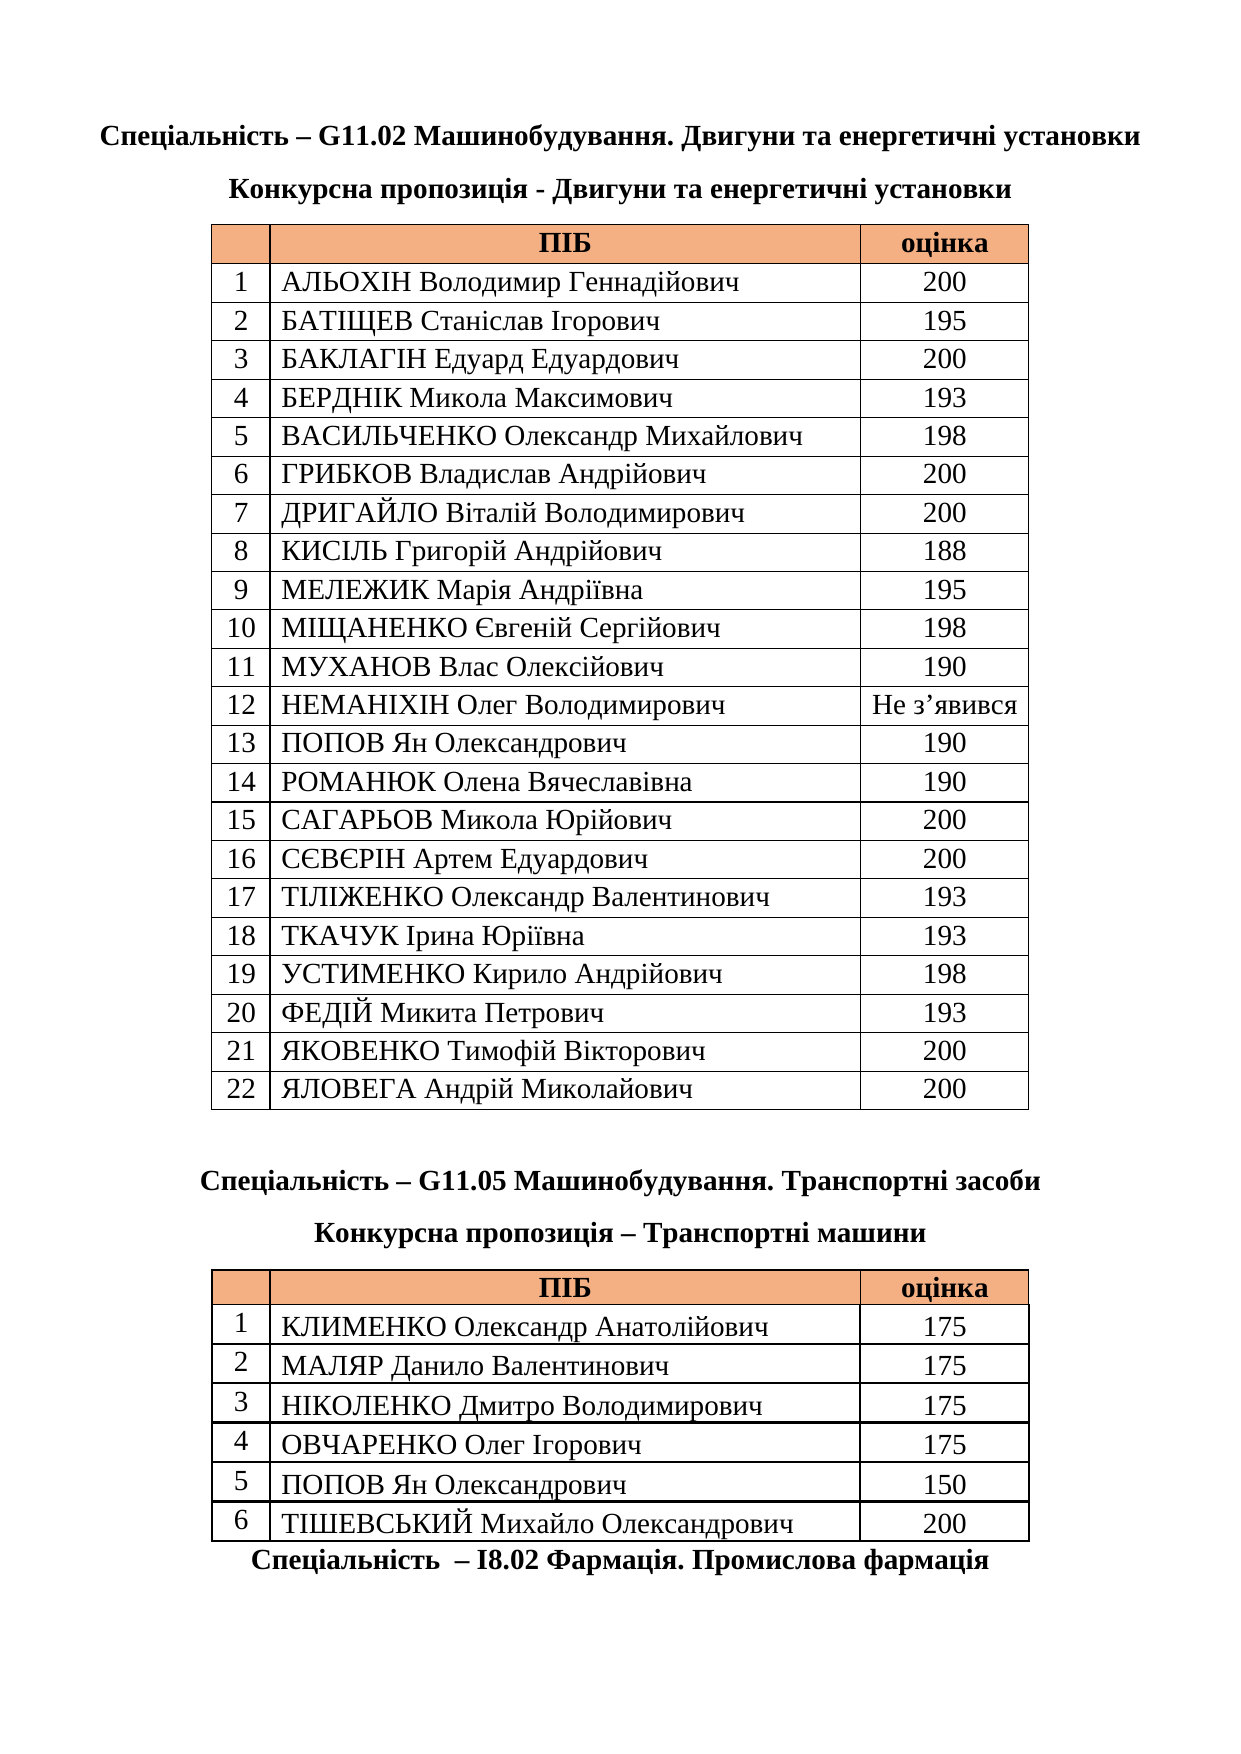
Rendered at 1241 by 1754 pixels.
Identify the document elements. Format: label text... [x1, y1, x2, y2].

text Конкурсна пропозиція – Транспортні машини [44, 1216, 1196, 1249]
table_cell 190 [861, 726, 1028, 763]
table_cell 1 [213, 1305, 269, 1342]
table_cell 4 [213, 1424, 269, 1461]
table_cell 175 [861, 1384, 1028, 1421]
table_cell ТІЛІЖЕНКО Олександр Валентинович [271, 879, 860, 917]
table_cell АЛЬОХІН Володимир Геннадійович [271, 264, 860, 302]
table_header [213, 1271, 269, 1304]
table_cell 200 [861, 457, 1028, 494]
table_cell Не з’явився [861, 687, 1028, 724]
table_cell 188 [861, 534, 1028, 571]
table_cell 175 [861, 1345, 1028, 1382]
table_cell 20 [212, 995, 269, 1032]
table_cell 10 [212, 610, 269, 648]
table_cell 193 [861, 918, 1028, 955]
table_cell УСТИМЕНКО Кирило Андрійович [271, 956, 860, 994]
table_cell 7 [212, 495, 269, 532]
table_cell 200 [861, 495, 1028, 532]
table_cell 193 [861, 380, 1028, 417]
table_cell ЯКОВЕНКО Тимофій Вікторович [271, 1033, 860, 1071]
table_cell ФЕДІЙ Микита Петрович [271, 995, 860, 1032]
text Спеціальність – G11.05 Машинобудування. Транспортні засоби [44, 1163, 1196, 1196]
table_cell 16 [212, 841, 269, 878]
table_header оцінка [861, 1271, 1028, 1304]
table_header ПІБ [271, 225, 860, 263]
table_cell 195 [861, 303, 1028, 340]
table_cell БЕРДНІК Микола Максимович [271, 380, 860, 417]
table_cell БАКЛАГІН Едуард Едуардович [271, 341, 860, 379]
table_cell БАТІЩЕВ Станіслав Ігорович [271, 303, 860, 340]
table_cell ТКАЧУК Ірина Юріївна [271, 918, 860, 955]
table_cell МАЛЯР Данило Валентинович [271, 1345, 859, 1382]
table_cell РОМАНЮК Олена Вячеславівна [271, 764, 860, 801]
table_cell НЕМАНІХІН Олег Володимирович [271, 687, 860, 724]
table_cell 12 [212, 687, 269, 724]
table_cell 198 [861, 956, 1028, 994]
table_cell МІЩАНЕНКО Євгеній Сергійович [271, 610, 860, 648]
table_cell 190 [861, 649, 1028, 686]
table_cell 11 [212, 649, 269, 686]
table_cell ТІШЕВСЬКИЙ Михайло Олександрович [271, 1503, 859, 1540]
table_cell ВАСИЛЬЧЕНКО Олександр Михайлович [271, 418, 860, 456]
table_cell ПОПОВ Ян Олександрович [271, 1463, 859, 1500]
table_header оцінка [861, 225, 1028, 263]
text Спеціальність – I8.02 Фармація. Промислова фармація [44, 1542, 1196, 1576]
table_cell 17 [212, 879, 269, 917]
table_cell 9 [212, 572, 269, 609]
table_cell ГРИБКОВ Владислав Андрійович [271, 457, 860, 494]
table_cell 200 [861, 1072, 1028, 1109]
table_cell 200 [861, 841, 1028, 878]
table_cell 8 [212, 534, 269, 571]
table_cell 5 [212, 418, 269, 456]
table_cell 200 [861, 1503, 1028, 1540]
table_cell 193 [861, 879, 1028, 917]
table_cell ОВЧАРЕНКО Олег Ігорович [271, 1424, 859, 1461]
table_cell 3 [213, 1384, 269, 1421]
table_cell 190 [861, 764, 1028, 801]
table_cell 150 [861, 1463, 1028, 1500]
table_cell МЕЛЕЖИК Марія Андріївна [271, 572, 860, 609]
text Конкурсна пропозиція - Двигуни та енергетичні установки [44, 171, 1196, 204]
table_cell КИСІЛЬ Григорій Андрійович [271, 534, 860, 571]
table_header ПІБ [271, 1271, 860, 1304]
table_cell 4 [212, 380, 269, 417]
table_cell 195 [861, 572, 1028, 609]
text Спеціальність – G11.02 Машинобудування. Двигуни та енергетичні установки [44, 118, 1196, 152]
table_cell 175 [861, 1305, 1028, 1342]
table_cell 14 [212, 764, 269, 801]
table_cell 22 [212, 1072, 269, 1109]
table_cell 200 [861, 264, 1028, 302]
table_cell СЄВЄРІН Артем Едуардович [271, 841, 860, 878]
table_cell 193 [861, 995, 1028, 1032]
table_cell 175 [861, 1424, 1028, 1461]
table_cell 5 [213, 1463, 269, 1500]
table_cell ДРИГАЙЛО Віталій Володимирович [271, 495, 860, 532]
table_cell 1 [212, 264, 269, 302]
table_cell 2 [213, 1345, 269, 1382]
table_cell САГАРЬОВ Микола Юрійович [271, 803, 860, 840]
table_cell КЛИМЕНКО Олександр Анатолійович [271, 1305, 859, 1342]
table_cell 6 [213, 1503, 269, 1540]
table_cell 15 [212, 803, 269, 840]
table_cell 200 [861, 803, 1028, 840]
table_cell 6 [212, 457, 269, 494]
table_cell 21 [212, 1033, 269, 1071]
table_cell МУХАНОВ Влас Олексійович [271, 649, 860, 686]
table_cell 200 [861, 1033, 1028, 1071]
table_cell 198 [861, 610, 1028, 648]
table_cell 3 [212, 341, 269, 379]
table_header [212, 225, 269, 263]
table_cell 198 [861, 418, 1028, 456]
table_cell НІКОЛЕНКО Дмитро Володимирович [271, 1384, 859, 1421]
table_cell 19 [212, 956, 269, 994]
table_cell 18 [212, 918, 269, 955]
table_cell 200 [861, 341, 1028, 379]
table_cell ЯЛОВЕГА Андрій Миколайович [271, 1072, 860, 1109]
table_cell 2 [212, 303, 269, 340]
table_cell ПОПОВ Ян Олександрович [271, 726, 860, 763]
table_cell 13 [212, 726, 269, 763]
